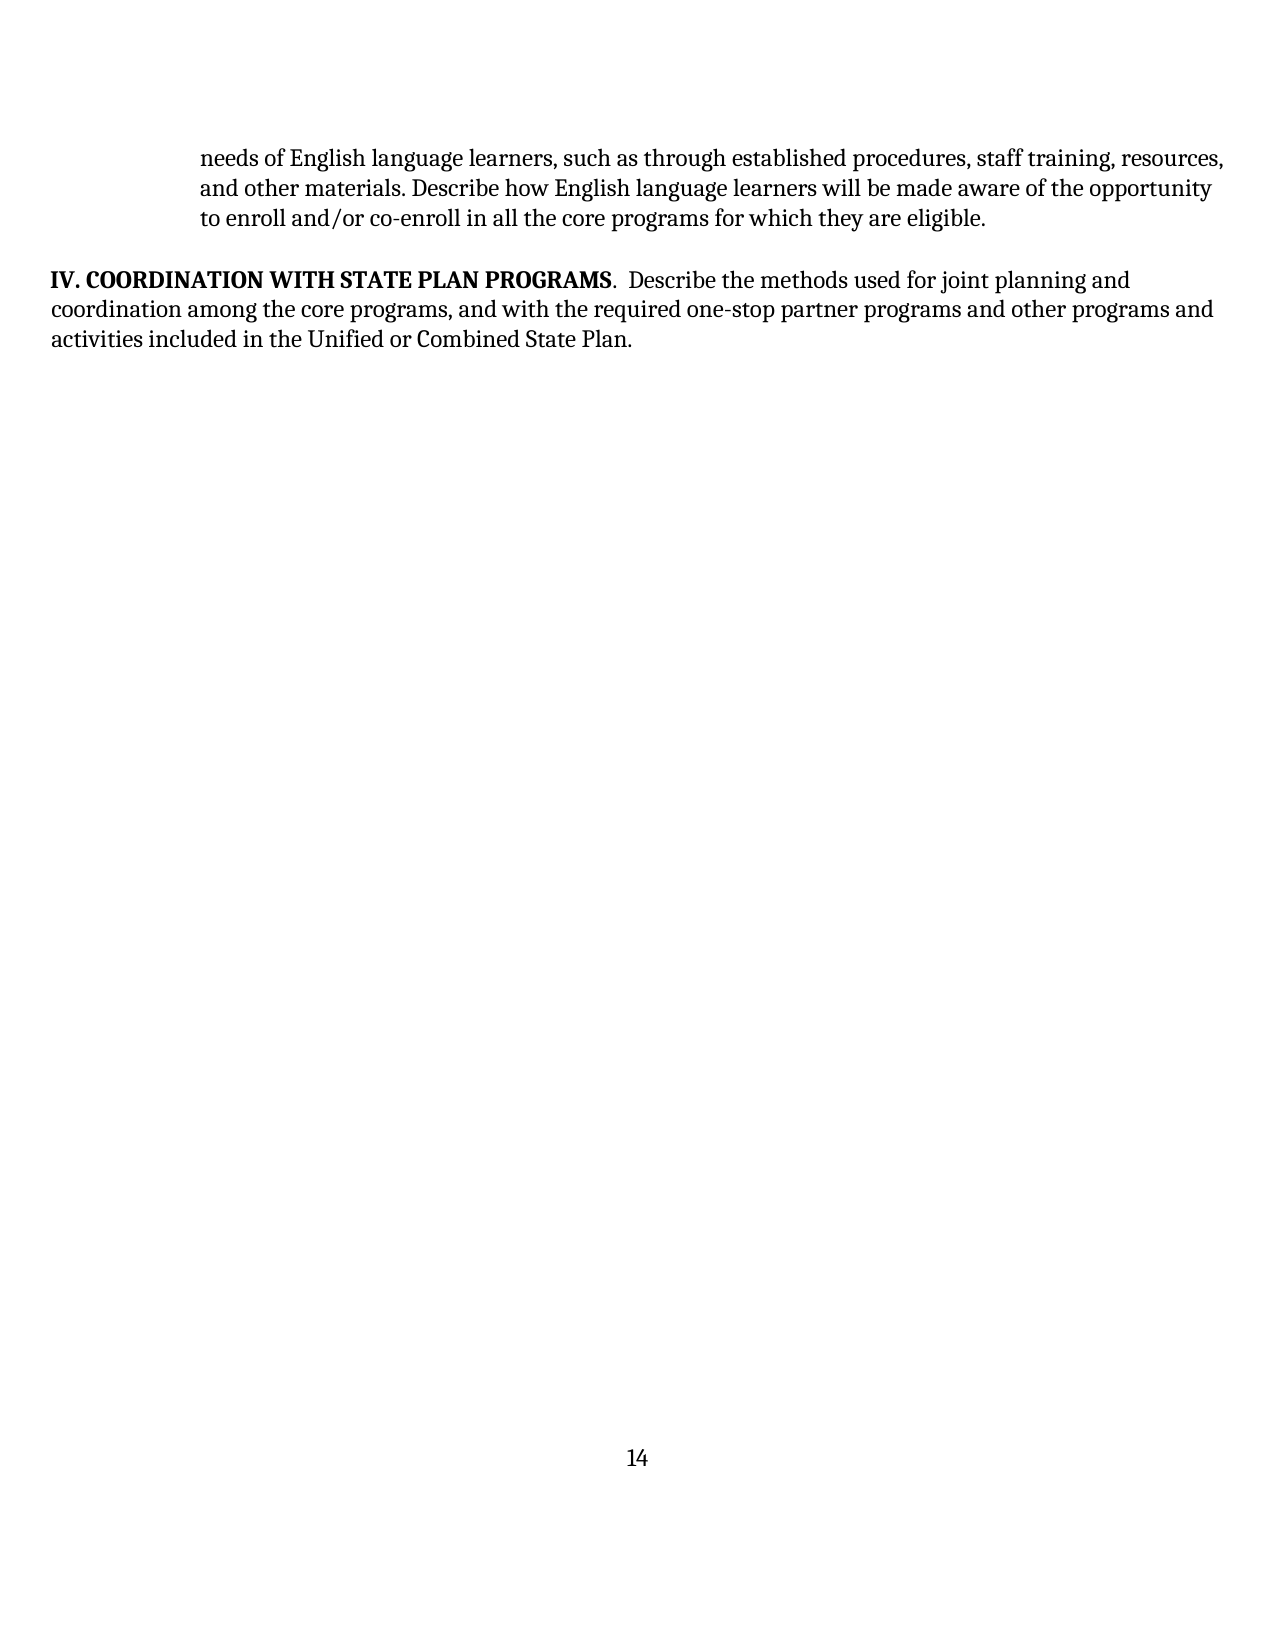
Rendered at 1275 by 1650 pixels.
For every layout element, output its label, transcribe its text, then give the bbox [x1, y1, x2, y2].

text IV. COORDINATION WITH STATE PLAN PROGRAMS. Describe the methods used for joint planning and coordination among the core programs, and with the required one-stop partner programs and other programs and activities included in the Unified or Combined State Plan. [50, 266, 1225, 354]
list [153, 144, 1225, 233]
